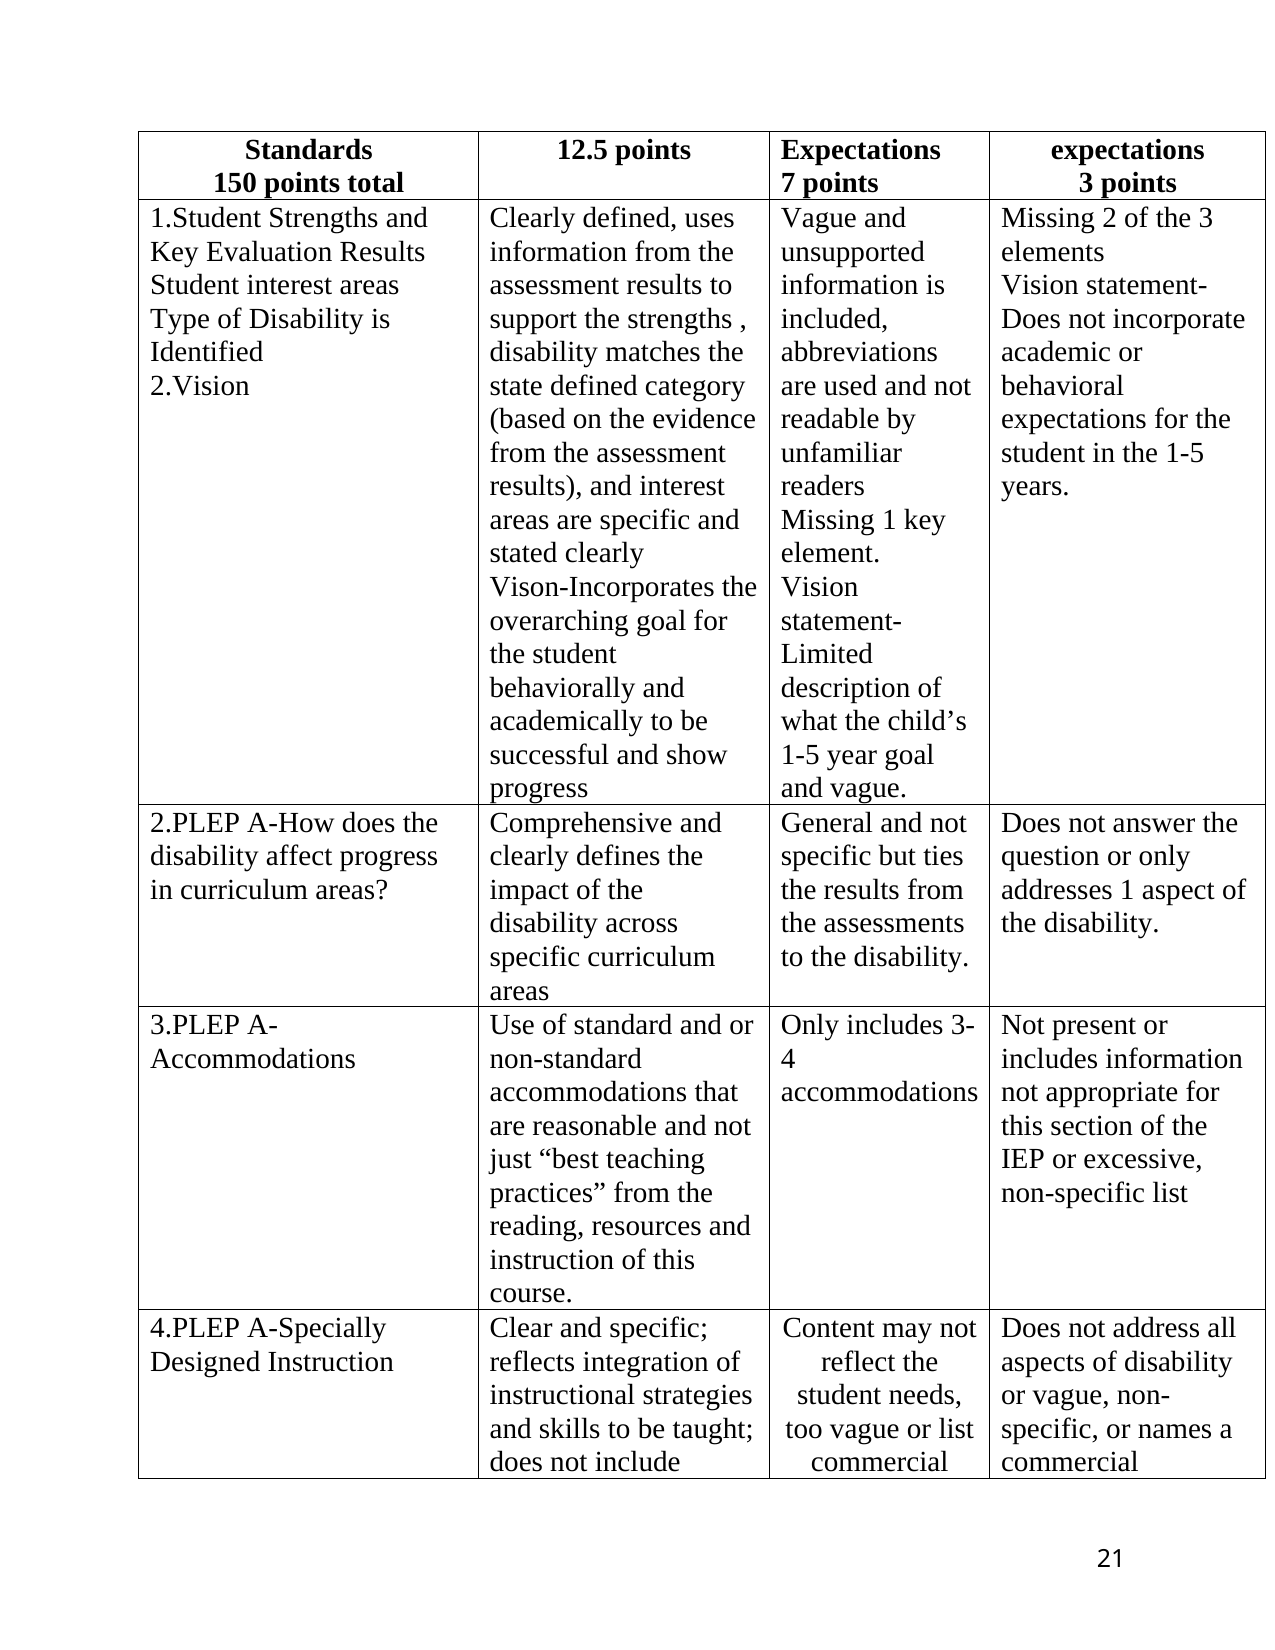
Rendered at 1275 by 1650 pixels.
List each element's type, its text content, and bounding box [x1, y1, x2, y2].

table_cell Only includes 3-4 accommodations [770, 1007, 989, 1309]
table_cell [139, 1310, 478, 1478]
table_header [479, 132, 769, 199]
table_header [139, 132, 478, 199]
table_cell Does not answer the question or only addresses 1 aspect of the disability. [990, 805, 1265, 1006]
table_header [770, 132, 989, 199]
table_cell 1.Student Strengths and Key Evaluation Results Student interest areas Type of Disability is Identified 2.Vision [139, 200, 478, 804]
table_cell 2.PLEP A-How does the disability affect progress in curriculum areas? [139, 805, 478, 1006]
table_cell Clearly defined, uses information from the assessment results to support the strengths , disability matches the state defined category (based on the evidence from the assessment results), and interest areas are specific and stated clearly Vison-Incorporates the overarching goal for the student behaviorally and academically to be successful and show progress [479, 200, 769, 804]
table_cell Comprehensive and clearly defines the impact of the disability across specific curriculum areas [479, 805, 769, 1006]
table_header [990, 132, 1265, 199]
table_cell 3.PLEP A-Accommodations [139, 1007, 478, 1309]
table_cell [770, 1310, 989, 1478]
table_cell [479, 1310, 769, 1478]
table_cell Use of standard and or non-standard accommodations that are reasonable and not just “best teaching practices” from the reading, resources and instruction of this course. [479, 1007, 769, 1309]
table_cell Vague and unsupported information is included, abbreviations are used and not readable by unfamiliar readers Missing 1 key element. Vision statement- Limited description of what the child’s 1-5 year goal and vague. [770, 200, 989, 804]
table_cell General and not specific but ties the results from the assessments to the disability. [770, 805, 989, 1006]
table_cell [990, 1310, 1265, 1478]
table_cell Missing 2 of the 3 elements Vision statement- Does not incorporate academic or behavioral expectations for the student in the 1-5 years. [990, 200, 1265, 804]
table_cell Not present or includes information not appropriate for this section of the IEP or excessive, non-specific list [990, 1007, 1265, 1309]
